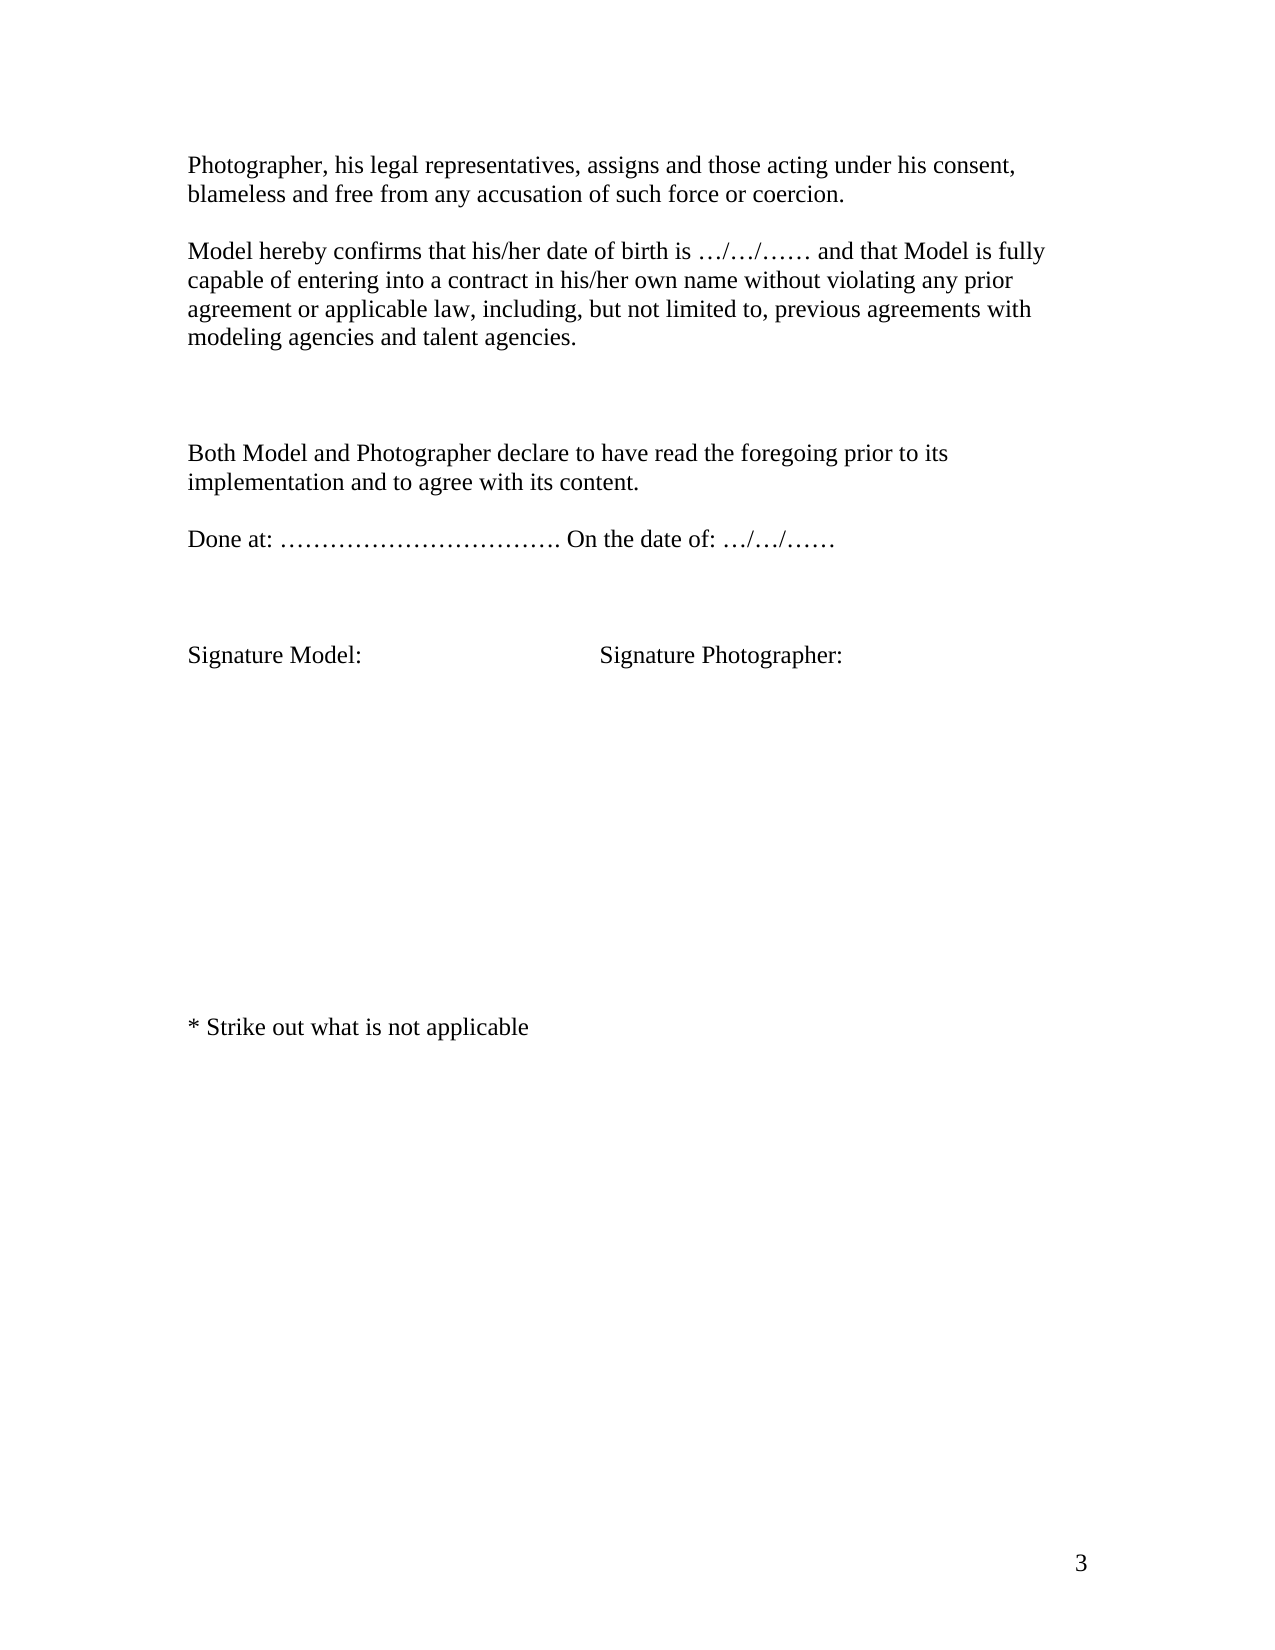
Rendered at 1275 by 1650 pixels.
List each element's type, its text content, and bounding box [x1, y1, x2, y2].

text Model hereby confirms that his/her date of birth is …/…/…… and that Model is fully capable of entering into a contract in his/her own name without violating any prior agreement or applicable law, including, but not limited to, previous agreements with modeling agencies and talent agencies. [187, 236, 1087, 351]
text Done at: ……………………………. On the date of: …/…/…… [187, 524, 1087, 553]
text Both Model and Photographer declare to have read the foregoing prior to its implementation and to agree with its content. [187, 438, 1087, 496]
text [187, 150, 1087, 207]
text * Strike out what is not applicable [187, 1012, 1087, 1040]
text Signature Model: Signature Photographer: [187, 640, 1087, 669]
